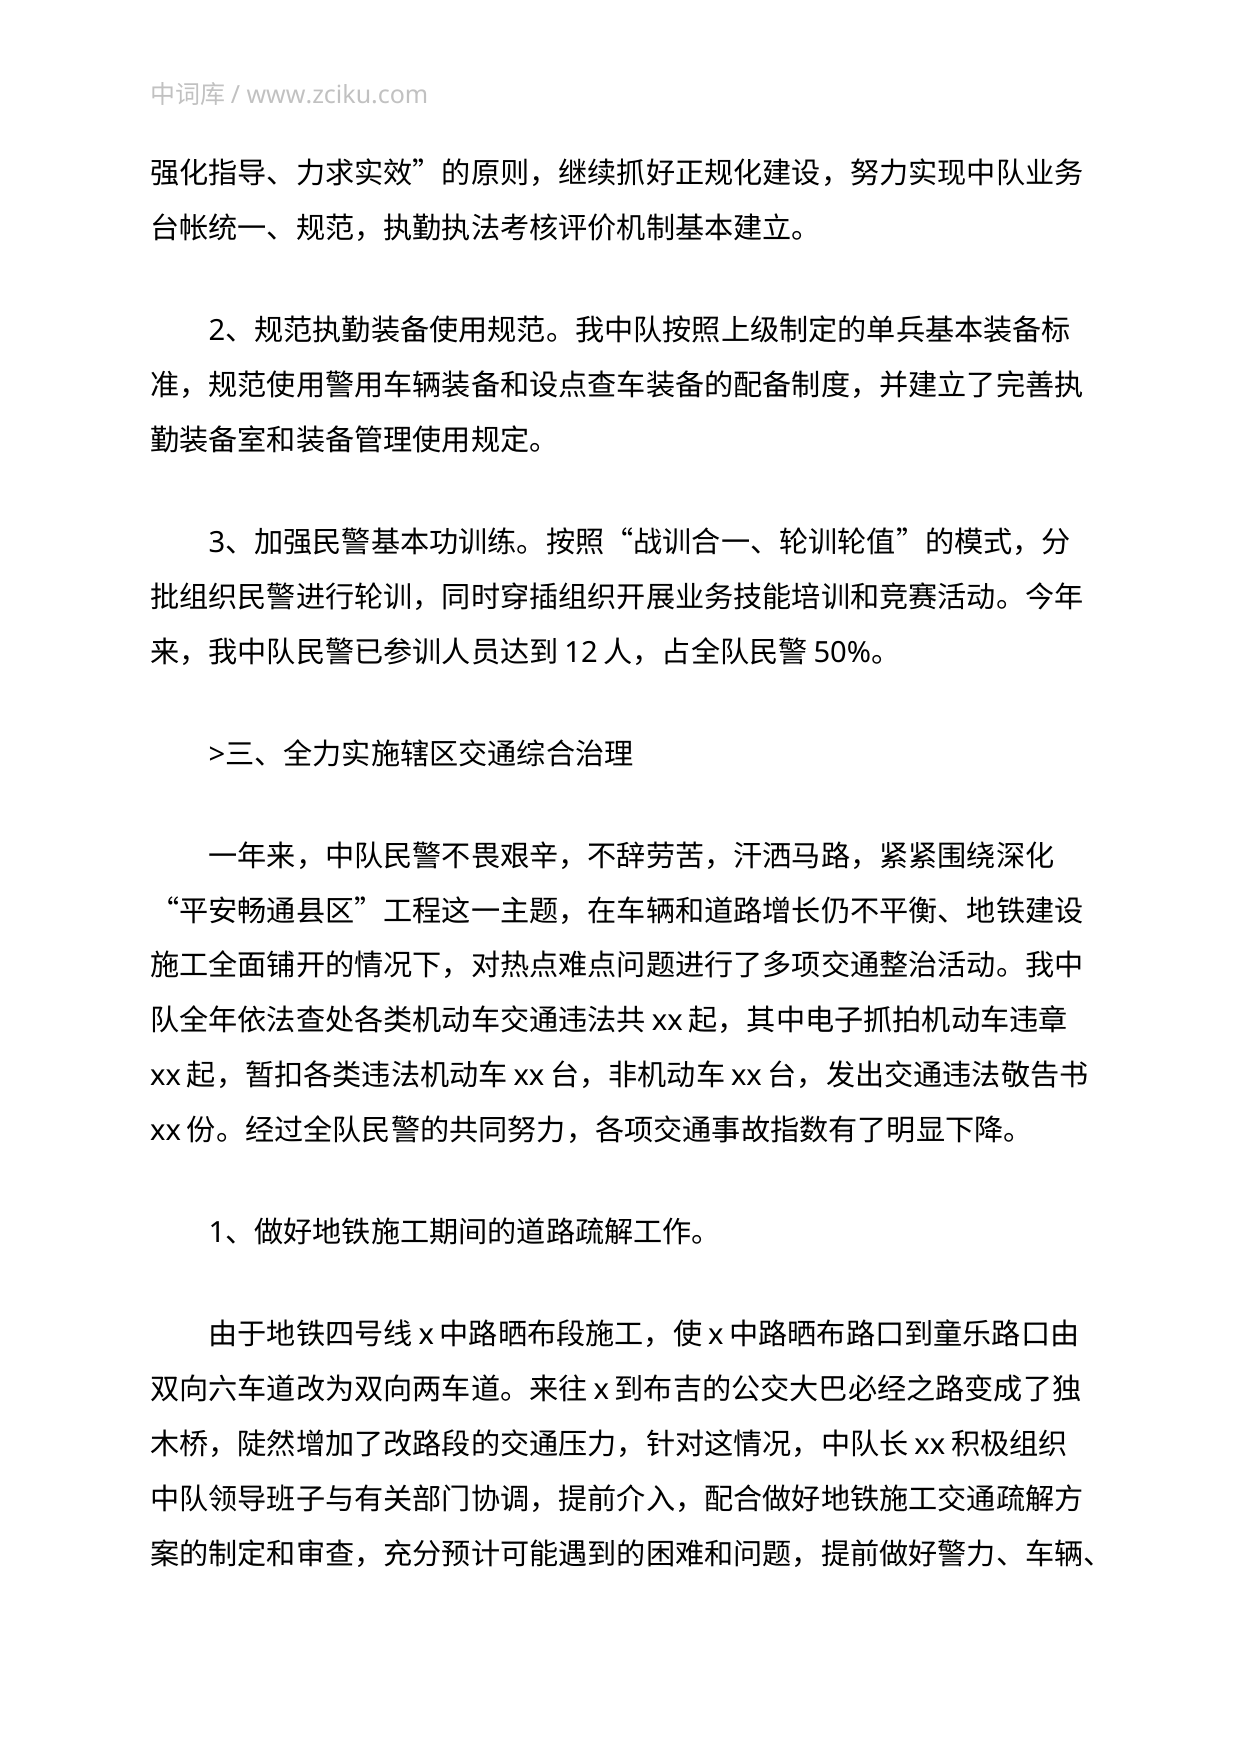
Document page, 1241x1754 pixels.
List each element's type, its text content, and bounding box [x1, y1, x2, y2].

text >三、全力实施辖区交通综合治理 [150, 730, 1090, 773]
text 3、加强民警基本功训练。按照“战训合一、轮训轮值”的模式，分批组织民警进行轮训，同时穿插组织开展业务技能培训和竞赛活动。今年来，我中队民警已参训人员达到12人，占全队民警50%。 [150, 518, 1090, 671]
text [150, 1311, 1090, 1573]
text 一年来，中队民警不畏艰辛，不辞劳苦，汗洒马路，紧紧围绕深化“平安畅通县区”工程这一主题，在车辆和道路增长仍不平衡、地铁建设施工全面铺开的情况下，对热点难点问题进行了多项交通整治活动。我中队全年依法查处各类机动车交通违法共xx起，其中电子抓拍机动车违章xx起，暂扣各类违法机动车xx台，非机动车xx台，发出交通违法敬告书xx份。经过全队民警的共同努力，各项交通事故指数有了明显下降。 [150, 832, 1090, 1149]
text 1、做好地铁施工期间的道路疏解工作。 [150, 1209, 1090, 1251]
text 2、规范执勤装备使用规范。我中队按照上级制定的单兵基本装备标准，规范使用警用车辆装备和设点查车装备的配备制度，并建立了完善执勤装备室和装备管理使用规定。 [150, 307, 1090, 459]
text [150, 150, 1090, 247]
